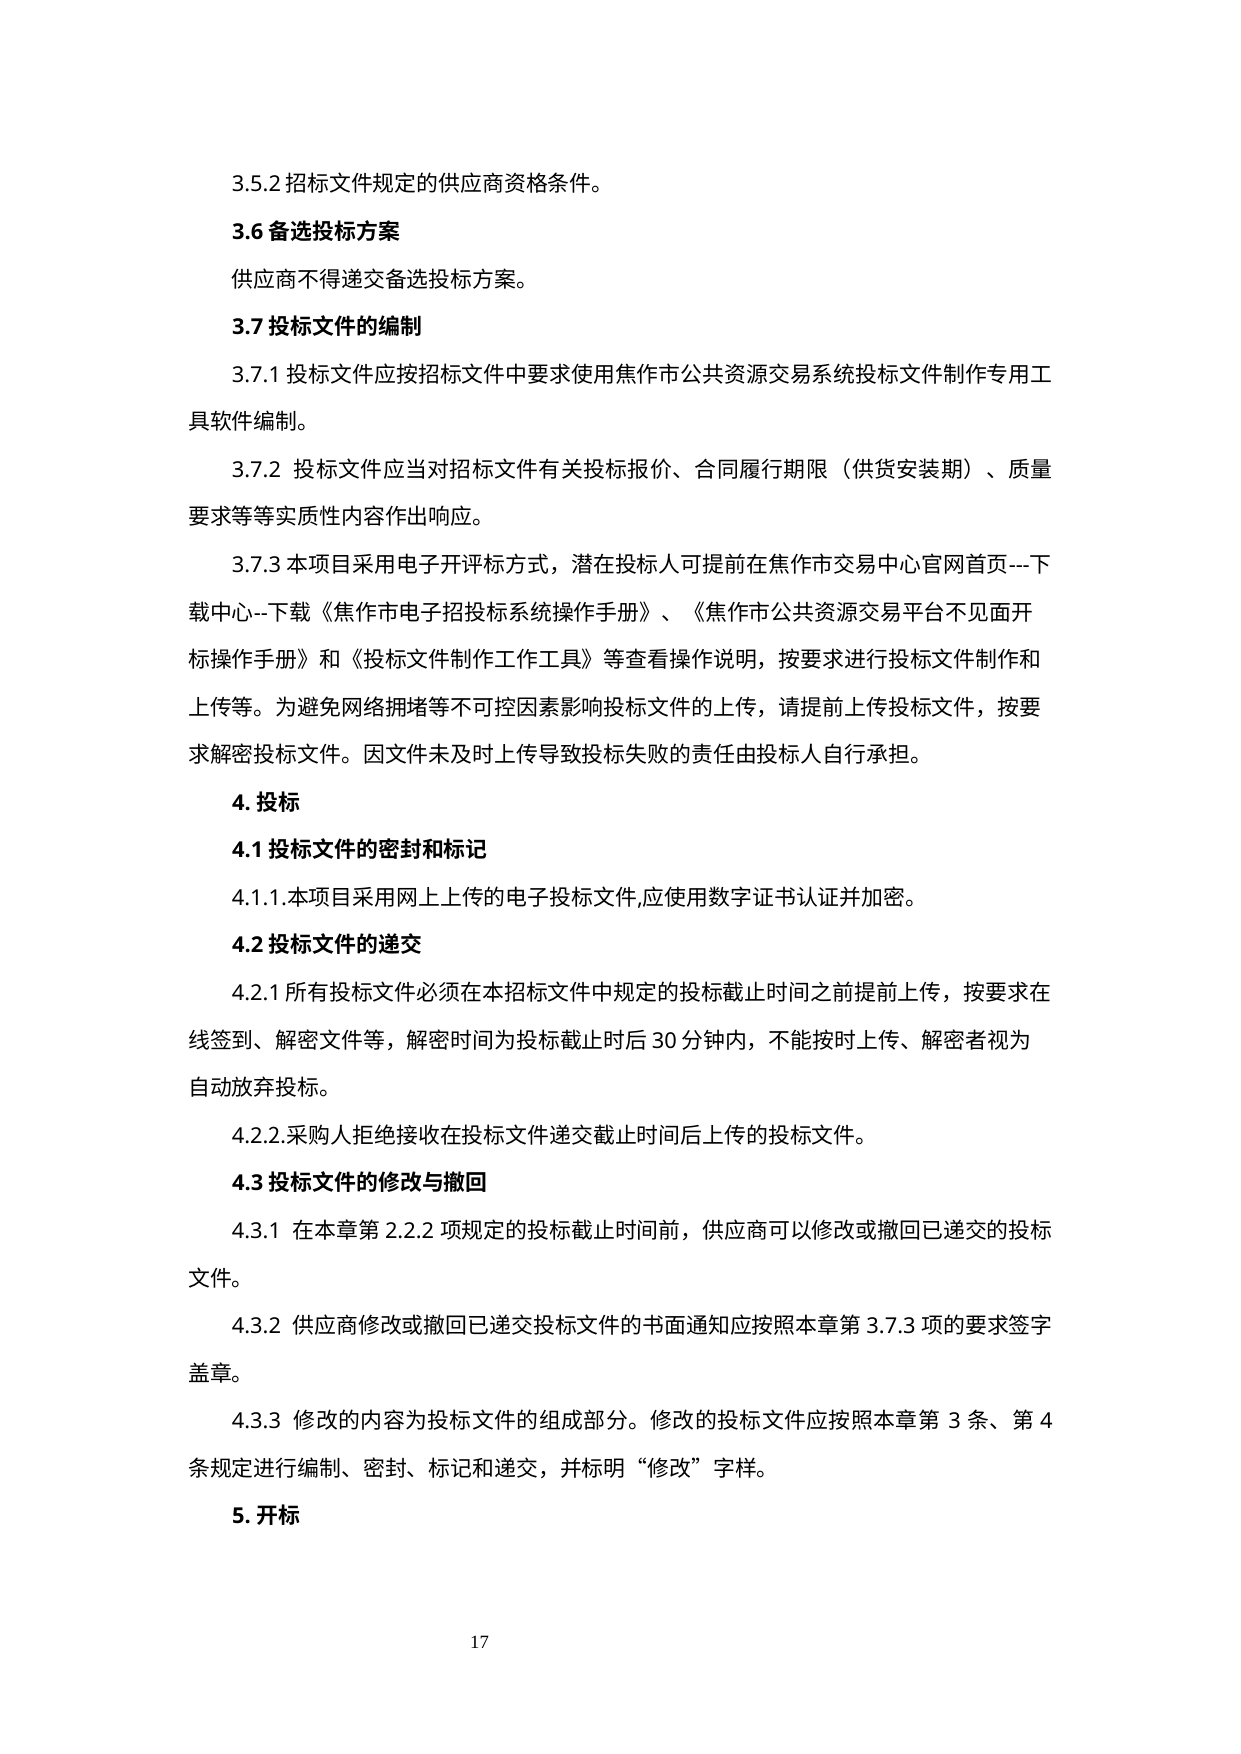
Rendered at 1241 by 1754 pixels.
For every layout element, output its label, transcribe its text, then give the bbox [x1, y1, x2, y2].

text 4.3 投标文件的修改与撤回 [188, 1165, 1052, 1197]
text 4.2.2.采购人拒绝接收在投标文件递交截止时间后上传的投标文件。 [188, 1118, 1052, 1149]
text 3.6 备选投标方案 [188, 214, 1052, 246]
text 4.3.3 修改的内容为投标文件的组成部分。修改的投标文件应按照本章第 3 条、第 4 条规定进行编制、密封、标记和递交，并标明“修改”字样。 [188, 1403, 1052, 1482]
text 4.1.1.本项目采用网上上传的电子投标文件,应使用数字证书认证并加密。 [188, 880, 1052, 912]
text 4.1 投标文件的密封和标记 [188, 832, 1052, 864]
text 4.2 投标文件的递交 [188, 927, 1052, 959]
text 3.5.2招标文件规定的供应商资格条件。 [188, 166, 1052, 198]
text 4.2.1所有投标文件必须在本招标文件中规定的投标截止时间之前提前上传，按要求在线签到、解密文件等，解密时间为投标截止时后30分钟内，不能按时上传、解密者视为自动放弃投标。 [188, 975, 1052, 1102]
text 4.3.1 在本章第 2.2.2 项规定的投标截止时间前，供应商可以修改或撤回已递交的投标文件。 [188, 1213, 1052, 1292]
text 3.7 投标文件的编制 [188, 309, 1052, 341]
text 3.7.2 投标文件应当对招标文件有关投标报价、合同履行期限（供货安装期）、质量要求等等实质性内容作出响应。 [188, 452, 1052, 531]
text 供应商不得递交备选投标方案。 [188, 262, 1052, 293]
text 4.3.2 供应商修改或撤回已递交投标文件的书面通知应按照本章第 3.7.3 项的要求签字盖章。 [188, 1308, 1052, 1387]
text 3.7.3 本项目采用电子开评标方式，潜在投标人可提前在焦作市交易中心官网首页---下载中心--下载《焦作市电子招投标系统操作手册》、《焦作市公共资源交易平台不见面开标操作手册》和《投标文件制作工作工具》等查看操作说明，按要求进行投标文件制作和上传等。为避免网络拥堵等不可控因素影响投标文件的上传，请提前上传投标文件，按要求解密投标文件。因文件未及时上传导致投标失败的责任由投标人自行承担。 [188, 547, 1052, 769]
text 3.7.1 投标文件应按招标文件中要求使用焦作市公共资源交易系统投标文件制作专用工具软件编制。 [188, 357, 1052, 436]
text 5. 开标 [188, 1498, 1052, 1530]
text 4. 投标 [188, 784, 1052, 816]
